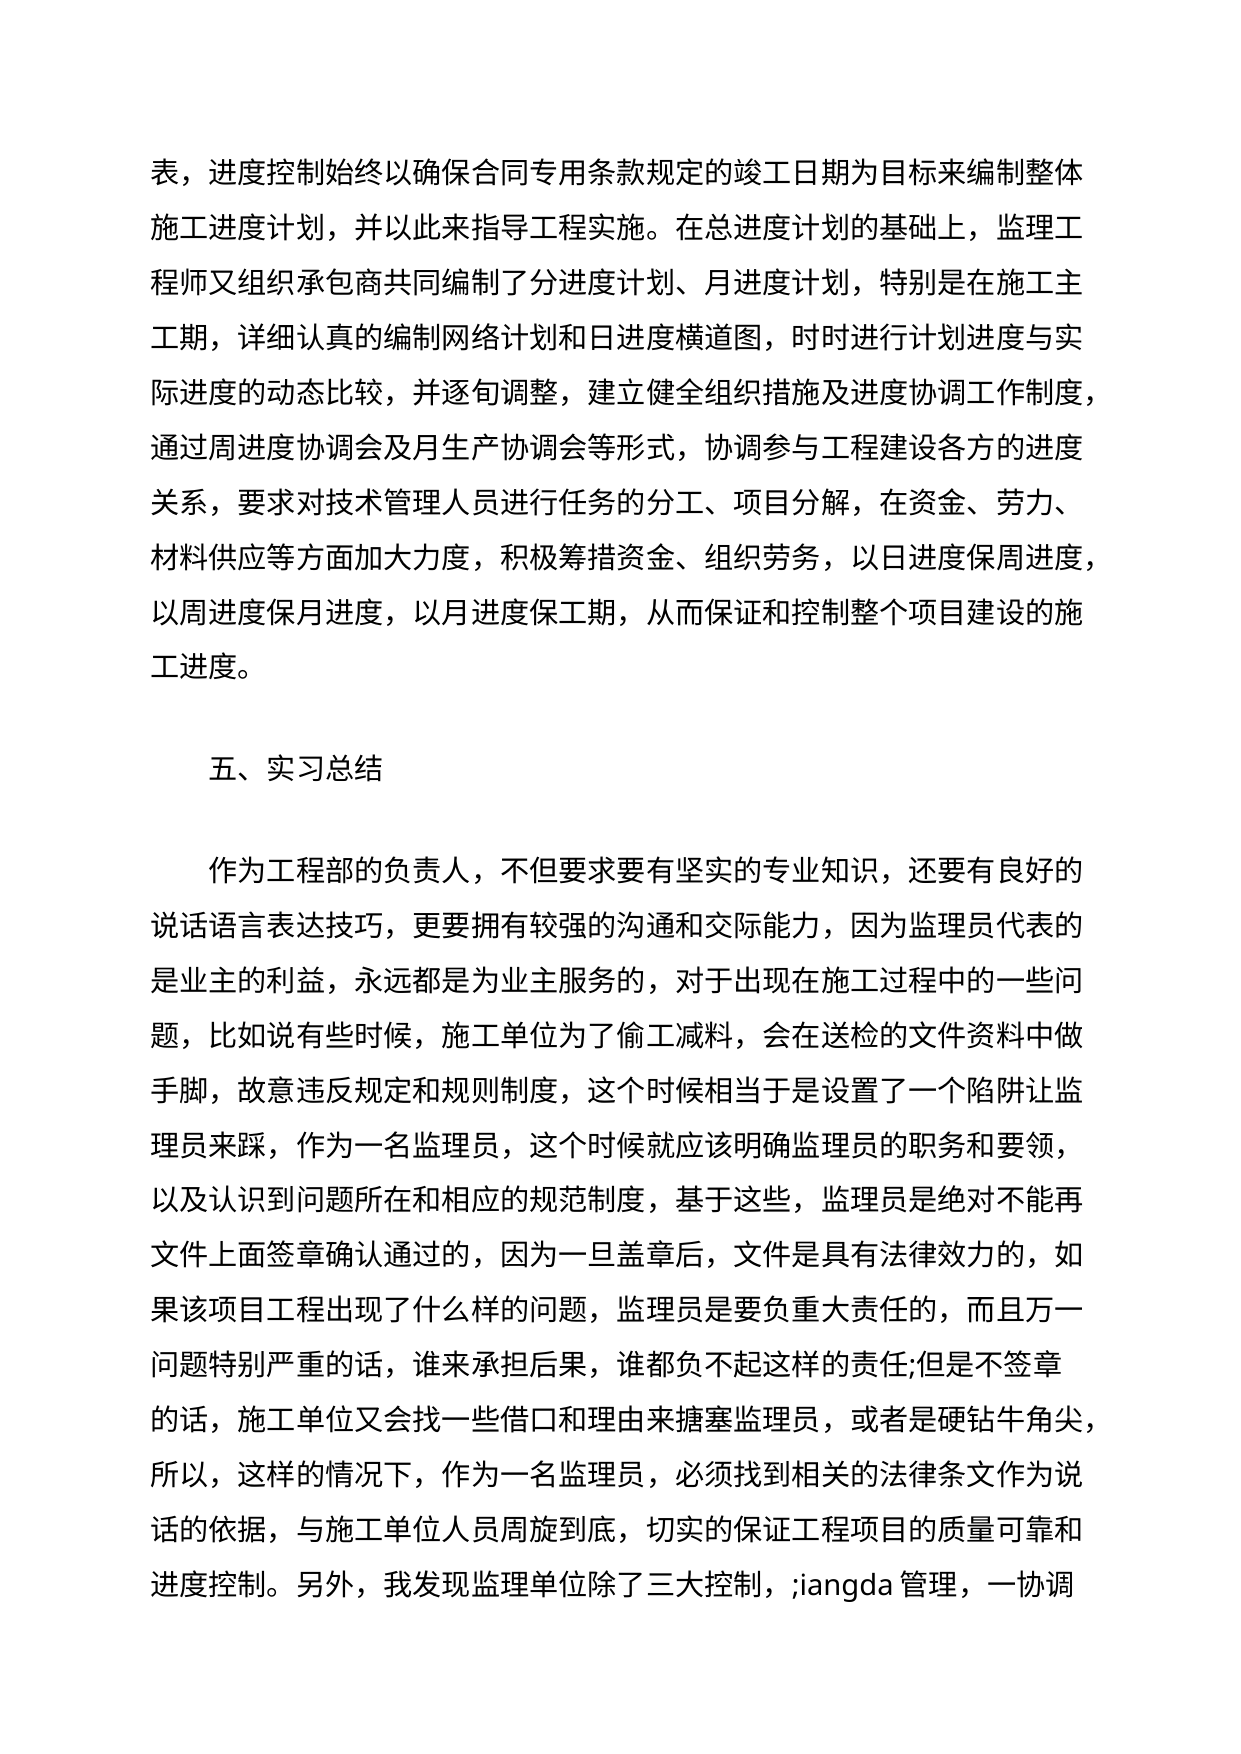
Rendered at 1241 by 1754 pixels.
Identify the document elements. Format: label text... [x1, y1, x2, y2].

text 五、实习总结 [150, 746, 1090, 788]
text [150, 848, 1090, 1604]
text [150, 150, 1090, 686]
